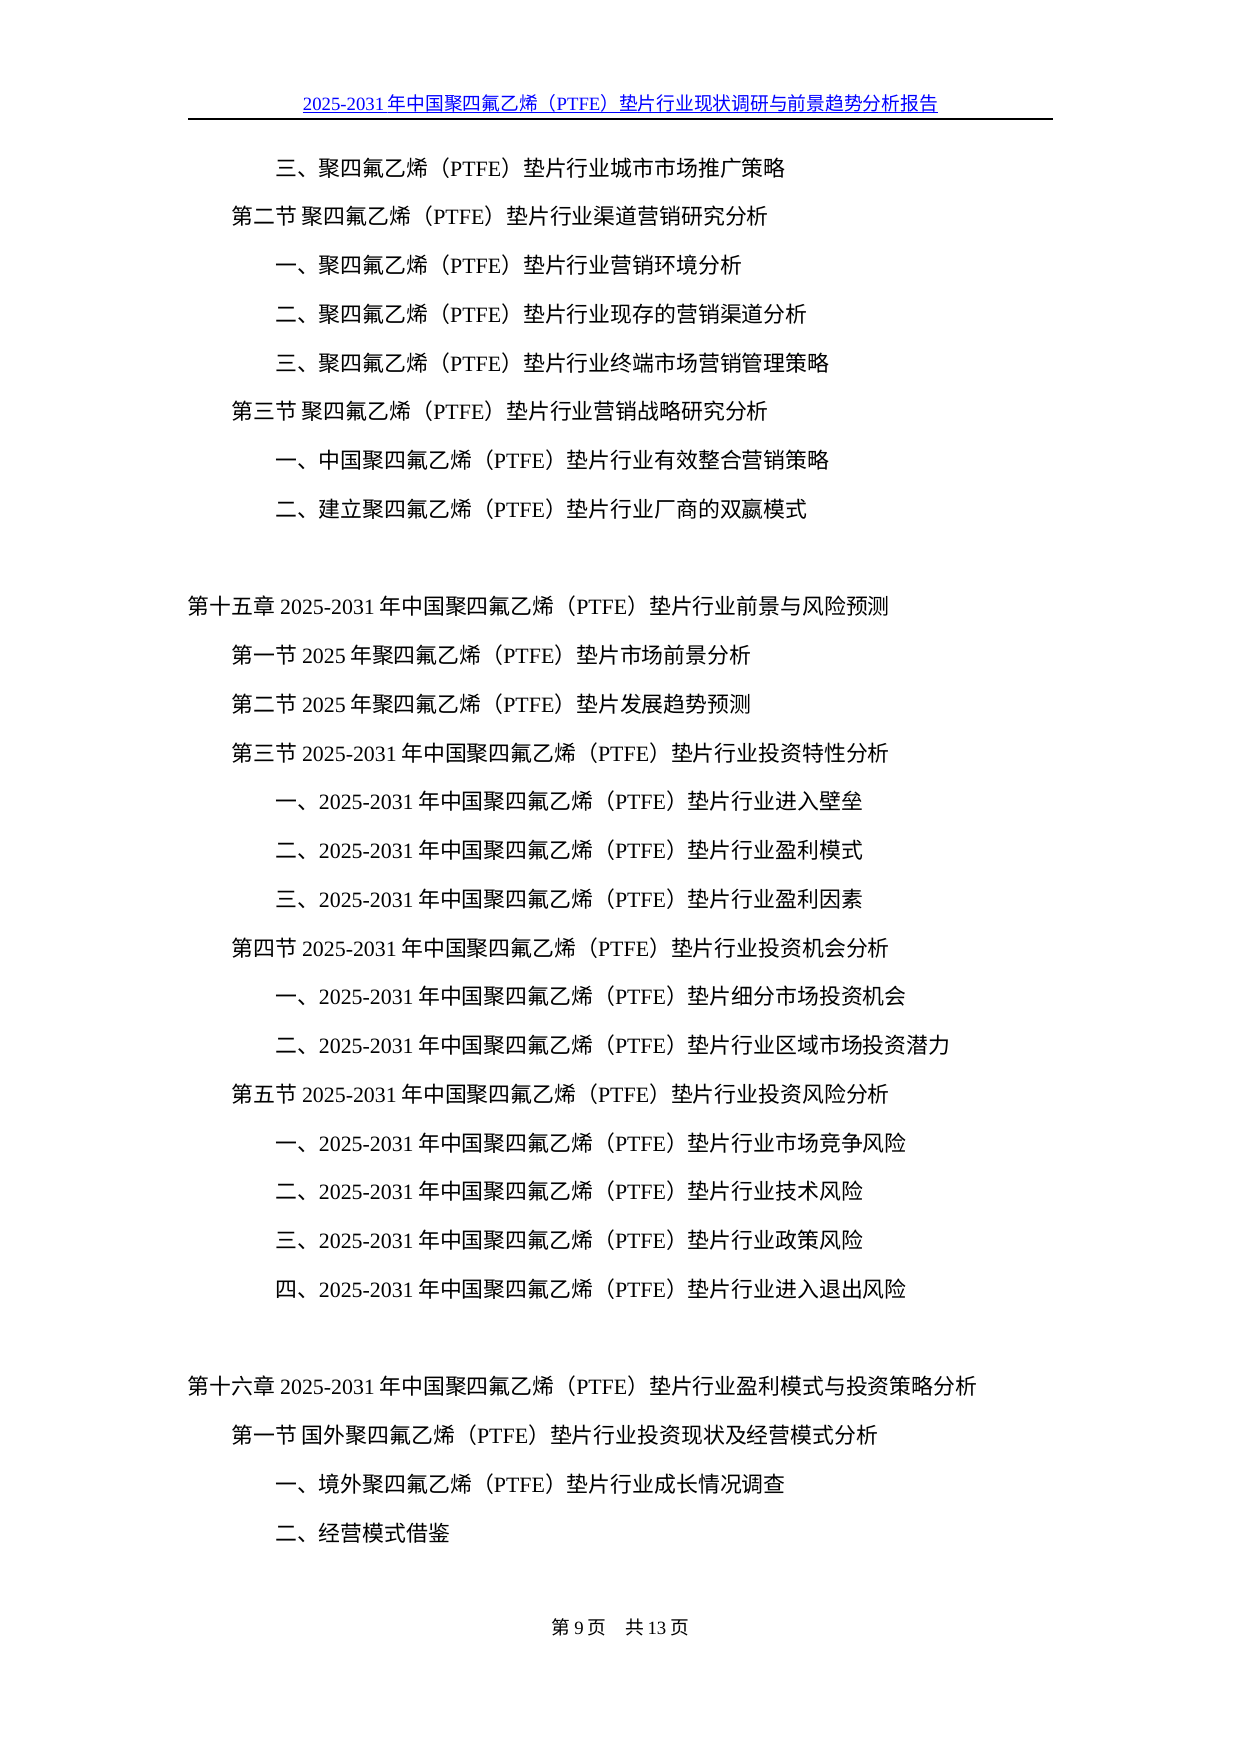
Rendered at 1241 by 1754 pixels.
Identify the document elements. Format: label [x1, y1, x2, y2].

text [187, 150, 1053, 1548]
